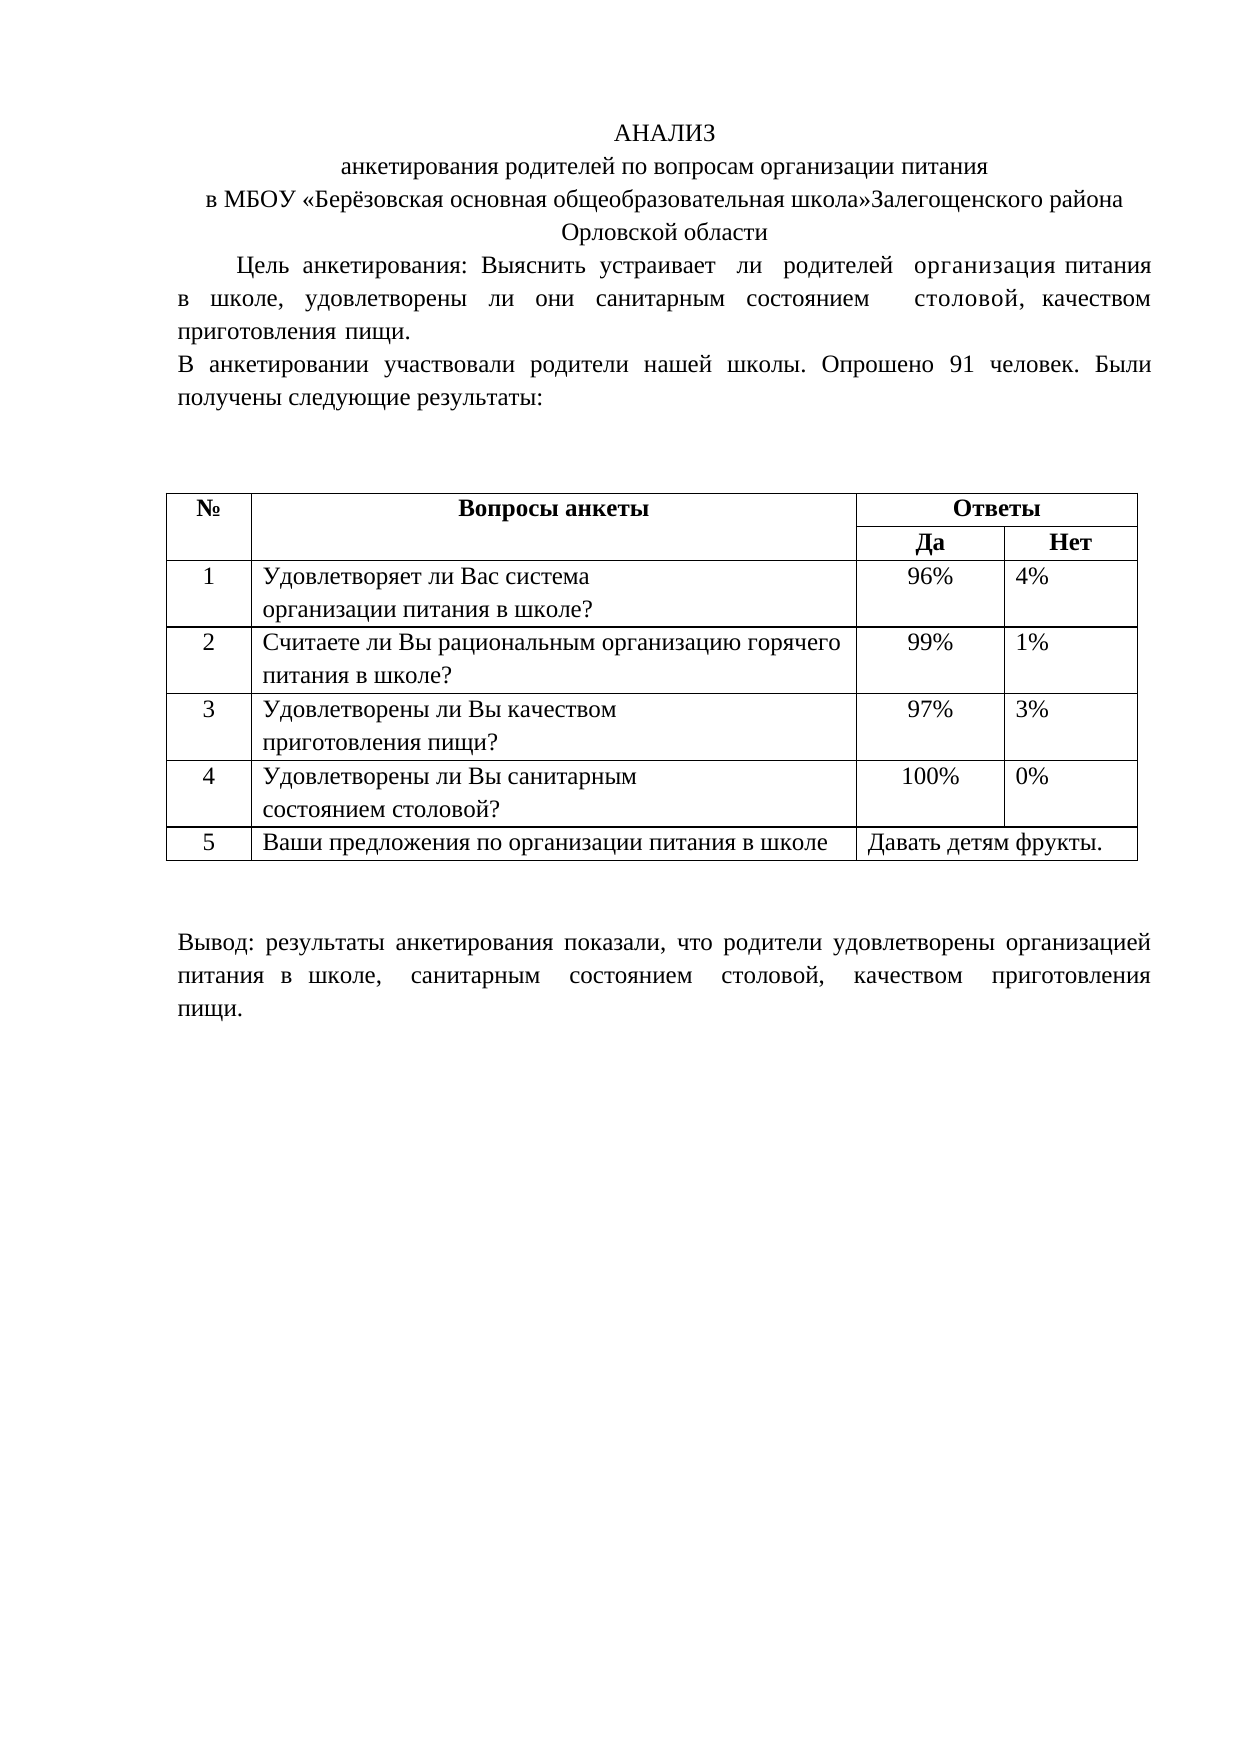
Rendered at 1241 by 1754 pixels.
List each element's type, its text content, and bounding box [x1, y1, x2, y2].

table_header Вопросы анкеты [252, 494, 856, 560]
table_cell 2 [167, 628, 251, 693]
text Вывод: результаты анкетирования показали, что родители удовлетворены организацией питания в школе, санитарным состоянием столовой, качеством приготовления пищи. [177, 927, 1152, 1022]
text В анкетировании участвовали родители нашей школы. Опрошено 91 человек. Были получены следующие результаты: [177, 349, 1152, 411]
text Цель анкетирования: Выяснить устраивает ли родителей организация питания в школе, удовлетворены ли они санитарным состоянием столовой, качеством приготовления пищи. [177, 250, 1152, 345]
table_cell 97% [857, 694, 1004, 760]
table_cell Ваши предложения по организации питания в школе [252, 828, 856, 860]
table_cell Нет [1005, 527, 1137, 560]
table_cell 4 [167, 761, 251, 826]
table_cell 96% [857, 561, 1004, 626]
table_cell 99% [857, 628, 1004, 693]
subtitle АНАЛИЗ [177, 118, 1152, 147]
table_cell Удовлетворяет ли Вас система организации питания в школе? [252, 561, 856, 626]
table_cell 3% [1005, 694, 1137, 760]
table_cell Считаете ли Вы рациональным организацию горячего питания в школе? [252, 628, 856, 693]
text в МБОУ «Берёзовская основная общеобразовательная школа»Залегощенского района Орловской области [177, 184, 1152, 246]
table_cell Давать детям фрукты. [857, 828, 1137, 860]
table_header Ответы [857, 494, 1137, 526]
table_cell 1% [1005, 628, 1137, 693]
table_cell 3 [167, 694, 251, 760]
table_cell 0% [1005, 761, 1137, 826]
table_cell 100% [857, 761, 1004, 826]
table_cell Удовлетворены ли Вы качеством приготовления пищи? [252, 694, 856, 760]
table_cell 1 [167, 561, 251, 626]
table_header № [167, 494, 251, 560]
table_cell 5 [167, 828, 251, 860]
text анкетирования родителей по вопросам организации питания [177, 151, 1152, 180]
table_cell 4% [1005, 561, 1137, 626]
table_cell Да [857, 527, 1004, 560]
table_cell Удовлетворены ли Вы санитарным состоянием столовой? [252, 761, 856, 826]
